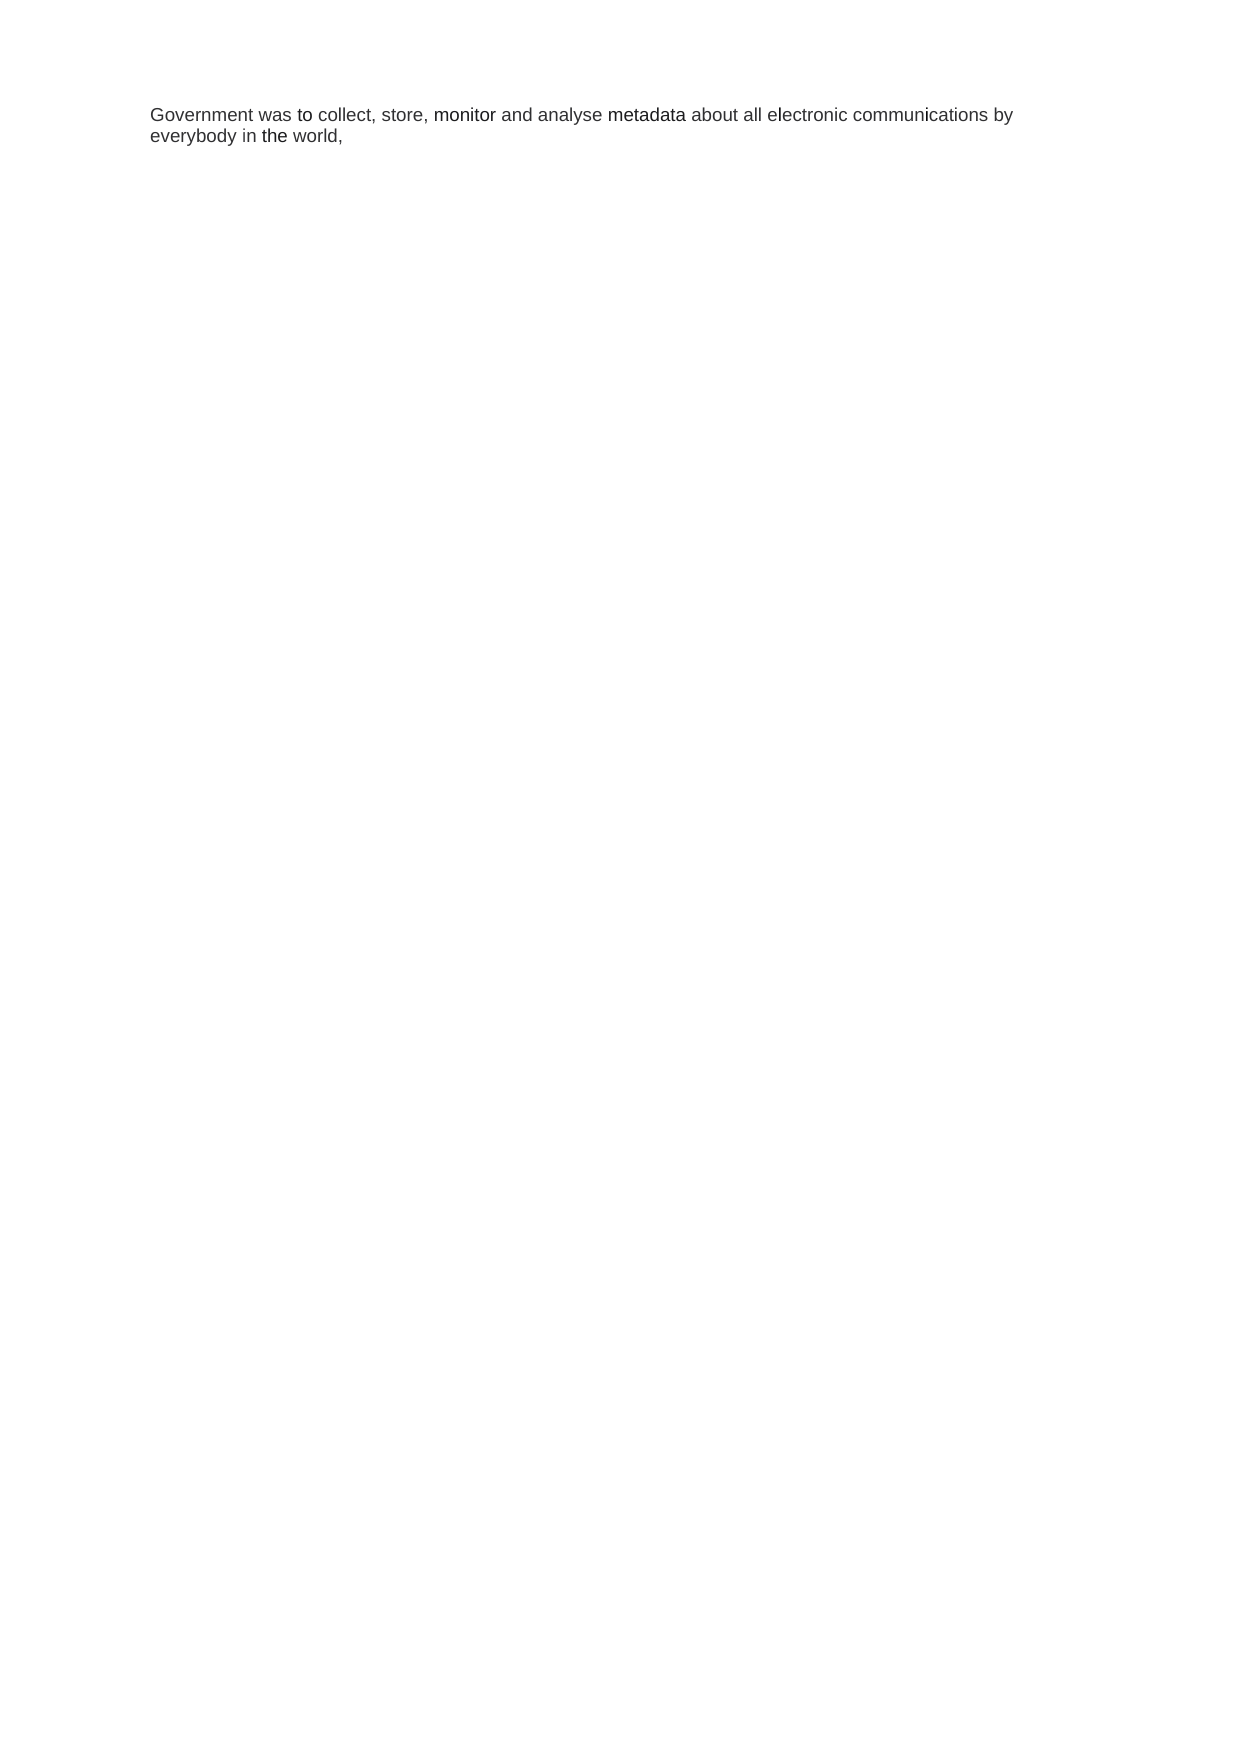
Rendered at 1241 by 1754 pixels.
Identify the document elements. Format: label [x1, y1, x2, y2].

text [150, 103, 1090, 147]
